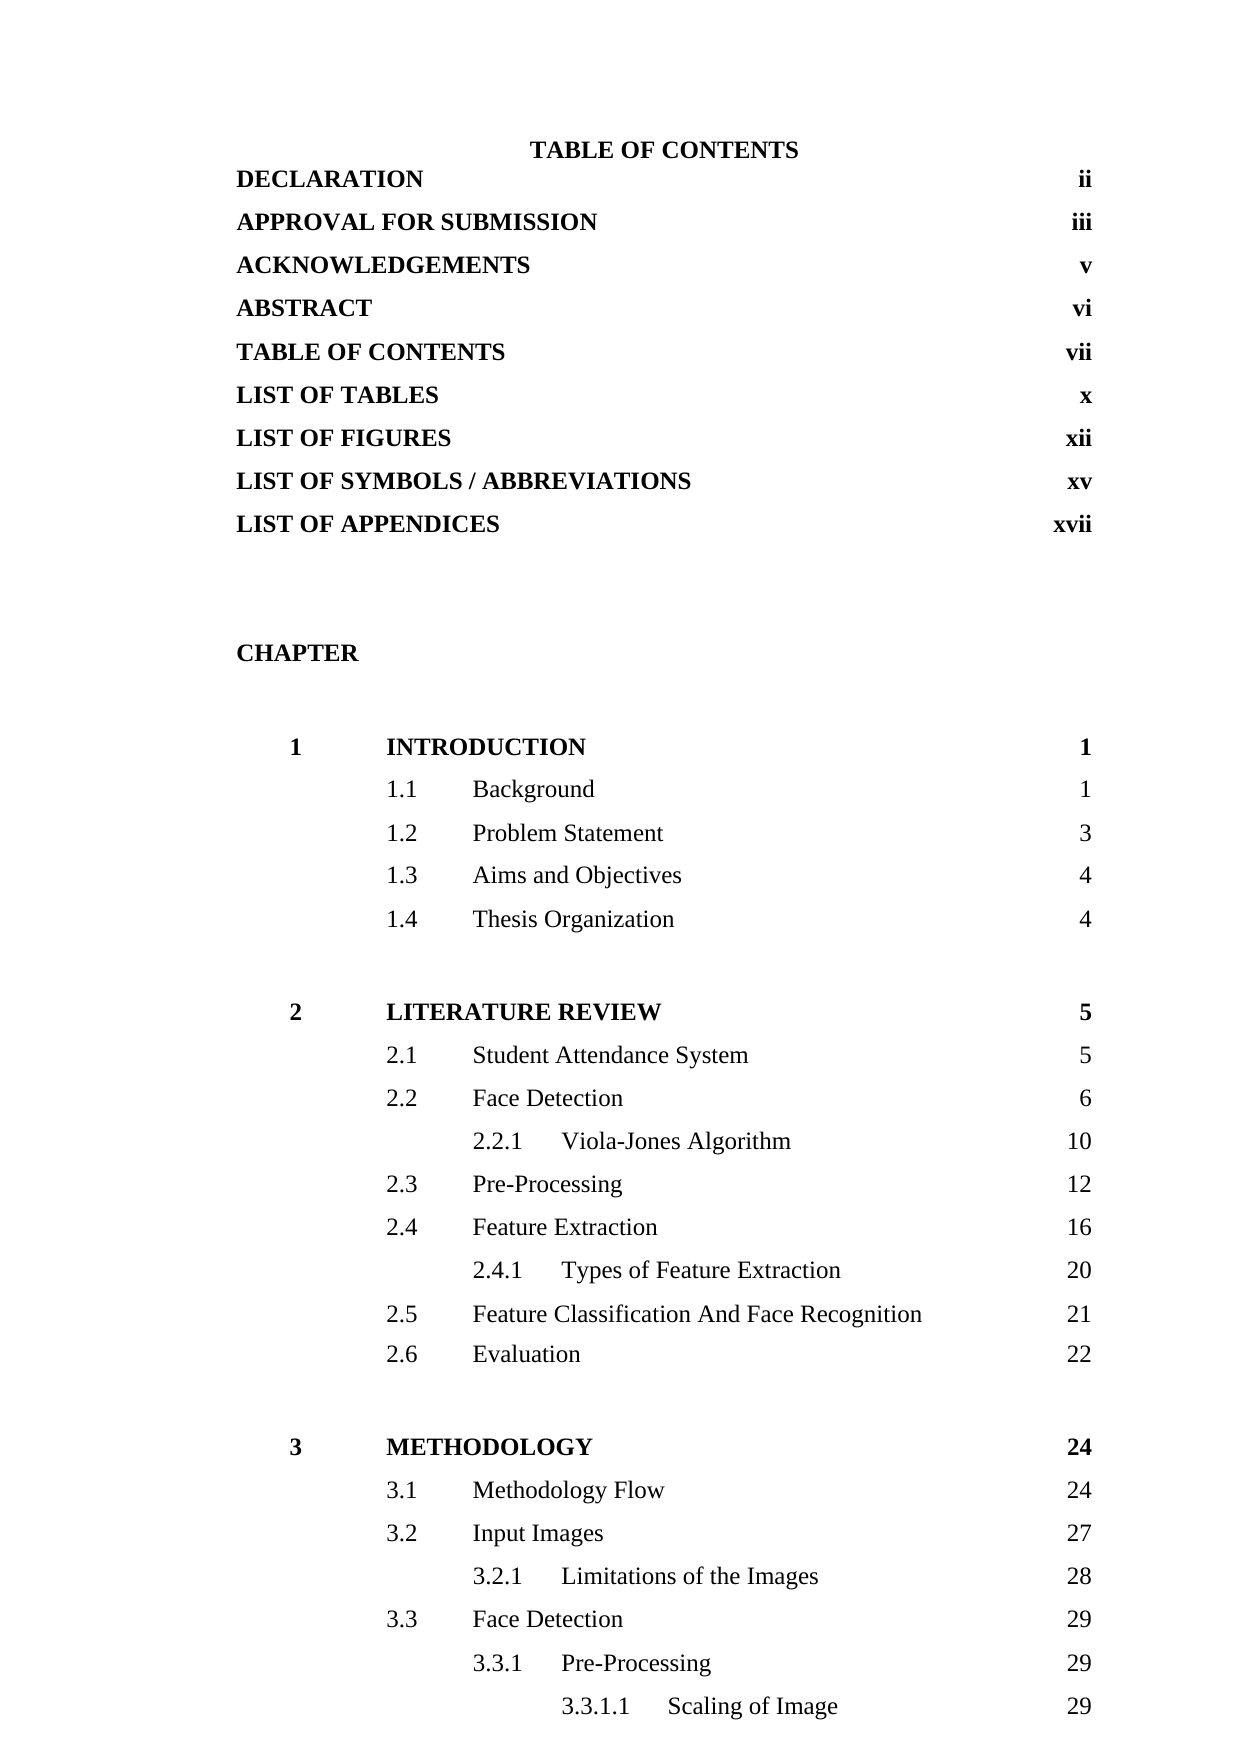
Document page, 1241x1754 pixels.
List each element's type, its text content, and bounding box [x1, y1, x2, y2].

list Types of Feature Extraction 20 [473, 1256, 1126, 1284]
list LITERATURE REVIEW 5 [289, 997, 1126, 1026]
list Thesis Organization 4 [386, 904, 1126, 933]
text LIST OF FIGURES xii [202, 423, 1126, 452]
list Feature Classification And Face Recognition 21 [386, 1299, 1126, 1327]
text ACKNOWLEDGEMENTS v [202, 250, 1126, 279]
list Feature Extraction 16 [386, 1212, 1126, 1241]
text ABSTRACT vi [202, 293, 1126, 322]
text CHAPTER [236, 638, 1126, 667]
text LIST OF SYMBOLS / ABBREVIATIONS xv [202, 466, 1126, 495]
list Input Images 27 [386, 1518, 1126, 1547]
list Student Attendance System 5 [386, 1040, 1126, 1069]
list Face Detection 6 [386, 1083, 1126, 1112]
text DECLARATION ii [202, 164, 1126, 193]
list Aims and Objectives 4 [386, 861, 1126, 889]
list Limitations of the Images 28 [473, 1561, 1126, 1590]
list Evaluation 22 [386, 1339, 1126, 1368]
list Scaling of Image 29 [561, 1691, 1126, 1719]
list INTRODUCTION 1 [289, 732, 1126, 761]
text APPROVAL FOR SUBMISSION iii [203, 207, 1126, 236]
list Background 1 [386, 774, 1126, 803]
text LIST OF APPENDICES xvii [202, 509, 1126, 538]
text TABLE OF CONTENTS vii [202, 337, 1126, 366]
text LIST OF TABLES x [202, 380, 1126, 408]
list Methodology Flow 24 [386, 1475, 1126, 1504]
list METHODOLOGY 24 [289, 1432, 1126, 1461]
list Problem Statement 3 [386, 818, 1126, 846]
subtitle TABLE OF CONTENTS [209, 135, 1119, 164]
list Pre-Processing 12 [386, 1169, 1126, 1198]
list Pre-Processing 29 [473, 1648, 1126, 1676]
list Face Detection 29 [386, 1604, 1126, 1633]
list Viola-Jones Algorithm 10 [473, 1126, 1126, 1155]
